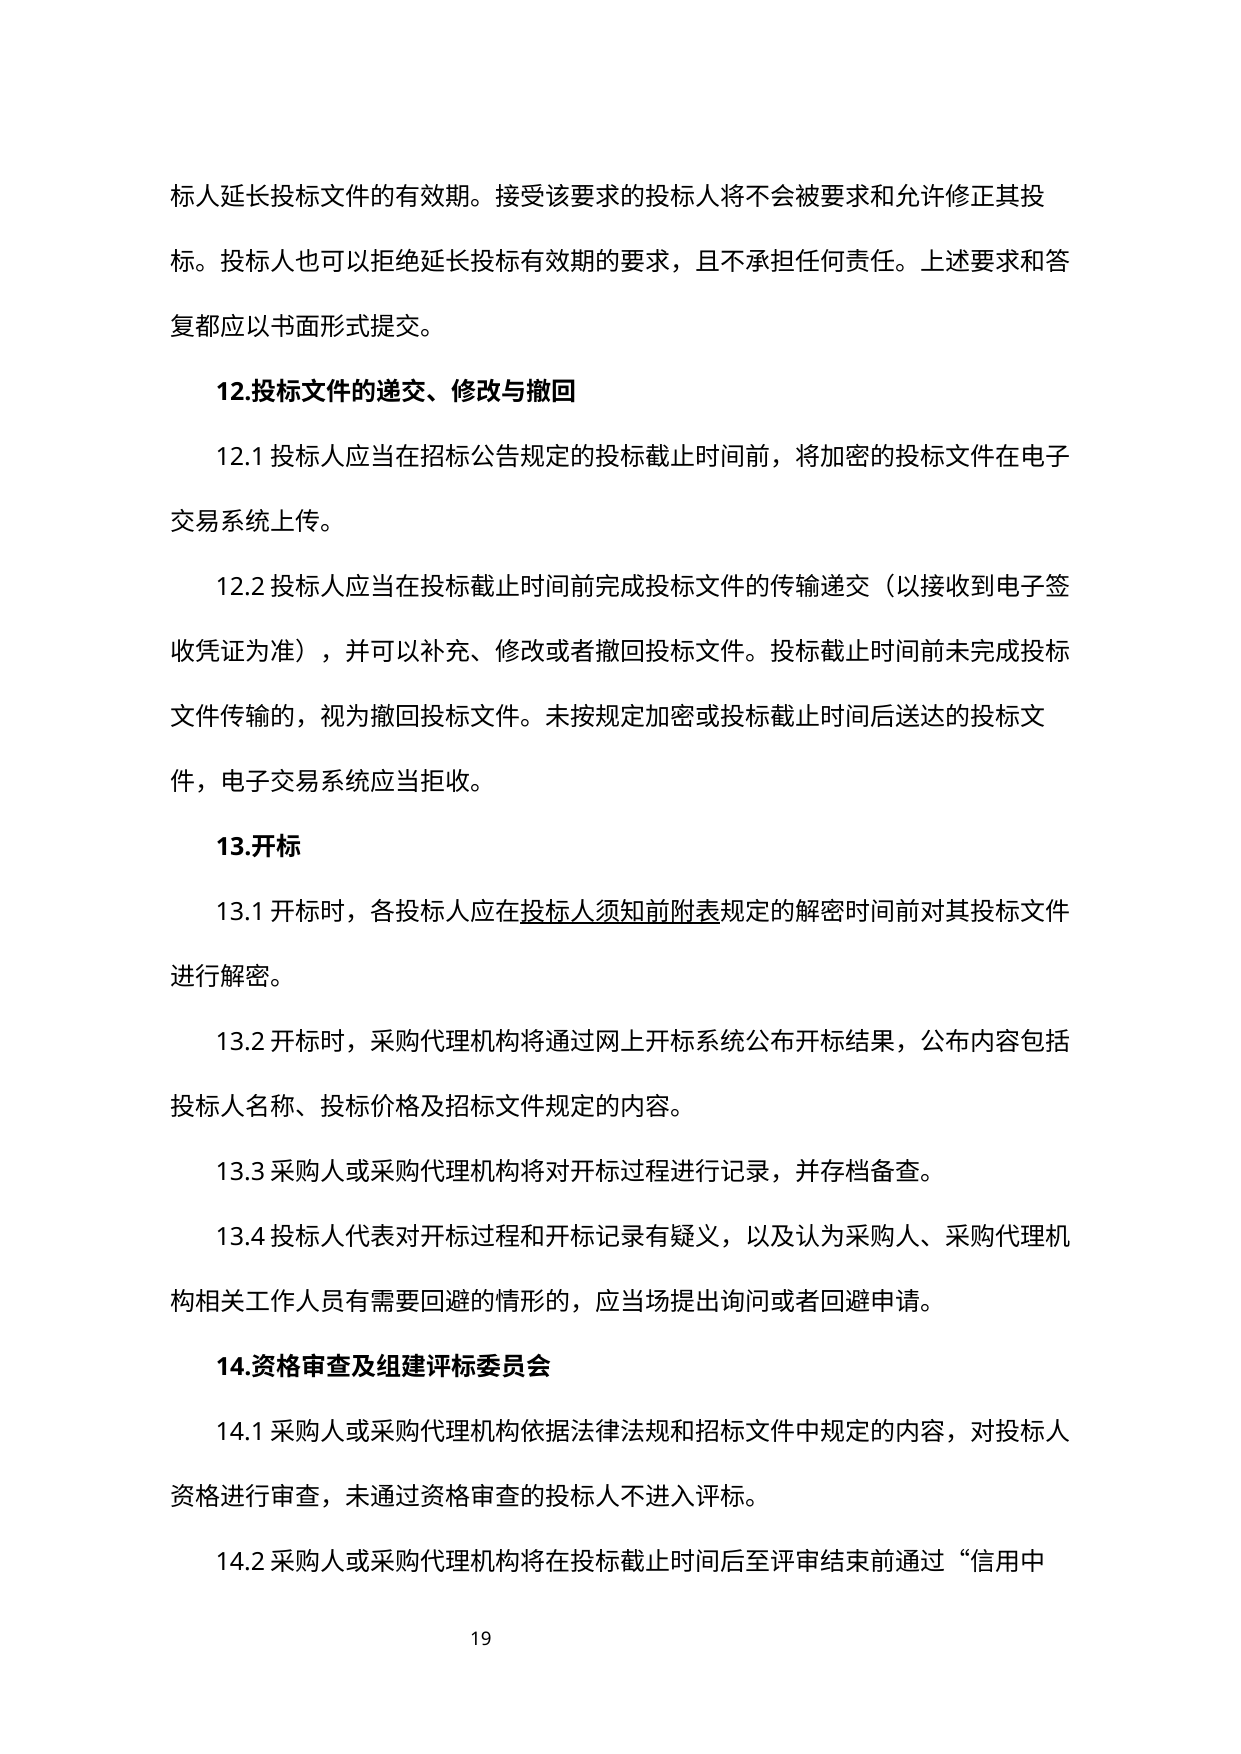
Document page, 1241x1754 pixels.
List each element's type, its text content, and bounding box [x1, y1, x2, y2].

text 12.1投标人应当在招标公告规定的投标截止时间前，将加密的投标文件在电子交易系统上传。 [170, 422, 1070, 552]
text 13.开标 [170, 812, 1070, 877]
text 13.4投标人代表对开标过程和开标记录有疑义，以及认为采购人、采购代理机构相关工作人员有需要回避的情形的，应当场提出询问或者回避申请。 [170, 1202, 1070, 1332]
text 13.2开标时，采购代理机构将通过网上开标系统公布开标结果，公布内容包括投标人名称、投标价格及招标文件规定的内容。 [170, 1007, 1070, 1137]
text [170, 1527, 1070, 1592]
text 13.3采购人或采购代理机构将对开标过程进行记录，并存档备查。 [170, 1137, 1070, 1202]
text 13.1开标时，各投标人应在投标人须知前附表规定的解密时间前对其投标文件进行解密。 [170, 877, 1070, 1007]
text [170, 162, 1070, 357]
text 12.投标文件的递交、修改与撤回 [170, 357, 1070, 422]
text 14.1采购人或采购代理机构依据法律法规和招标文件中规定的内容，对投标人资格进行审查，未通过资格审查的投标人不进入评标。 [170, 1397, 1070, 1527]
text 14.资格审查及组建评标委员会 [170, 1332, 1070, 1397]
text 12.2投标人应当在投标截止时间前完成投标文件的传输递交（以接收到电子签收凭证为准），并可以补充、修改或者撤回投标文件。投标截止时间前未完成投标文件传输的，视为撤回投标文件。未按规定加密或投标截止时间后送达的投标文件，电子交易系统应当拒收。 [170, 552, 1070, 812]
